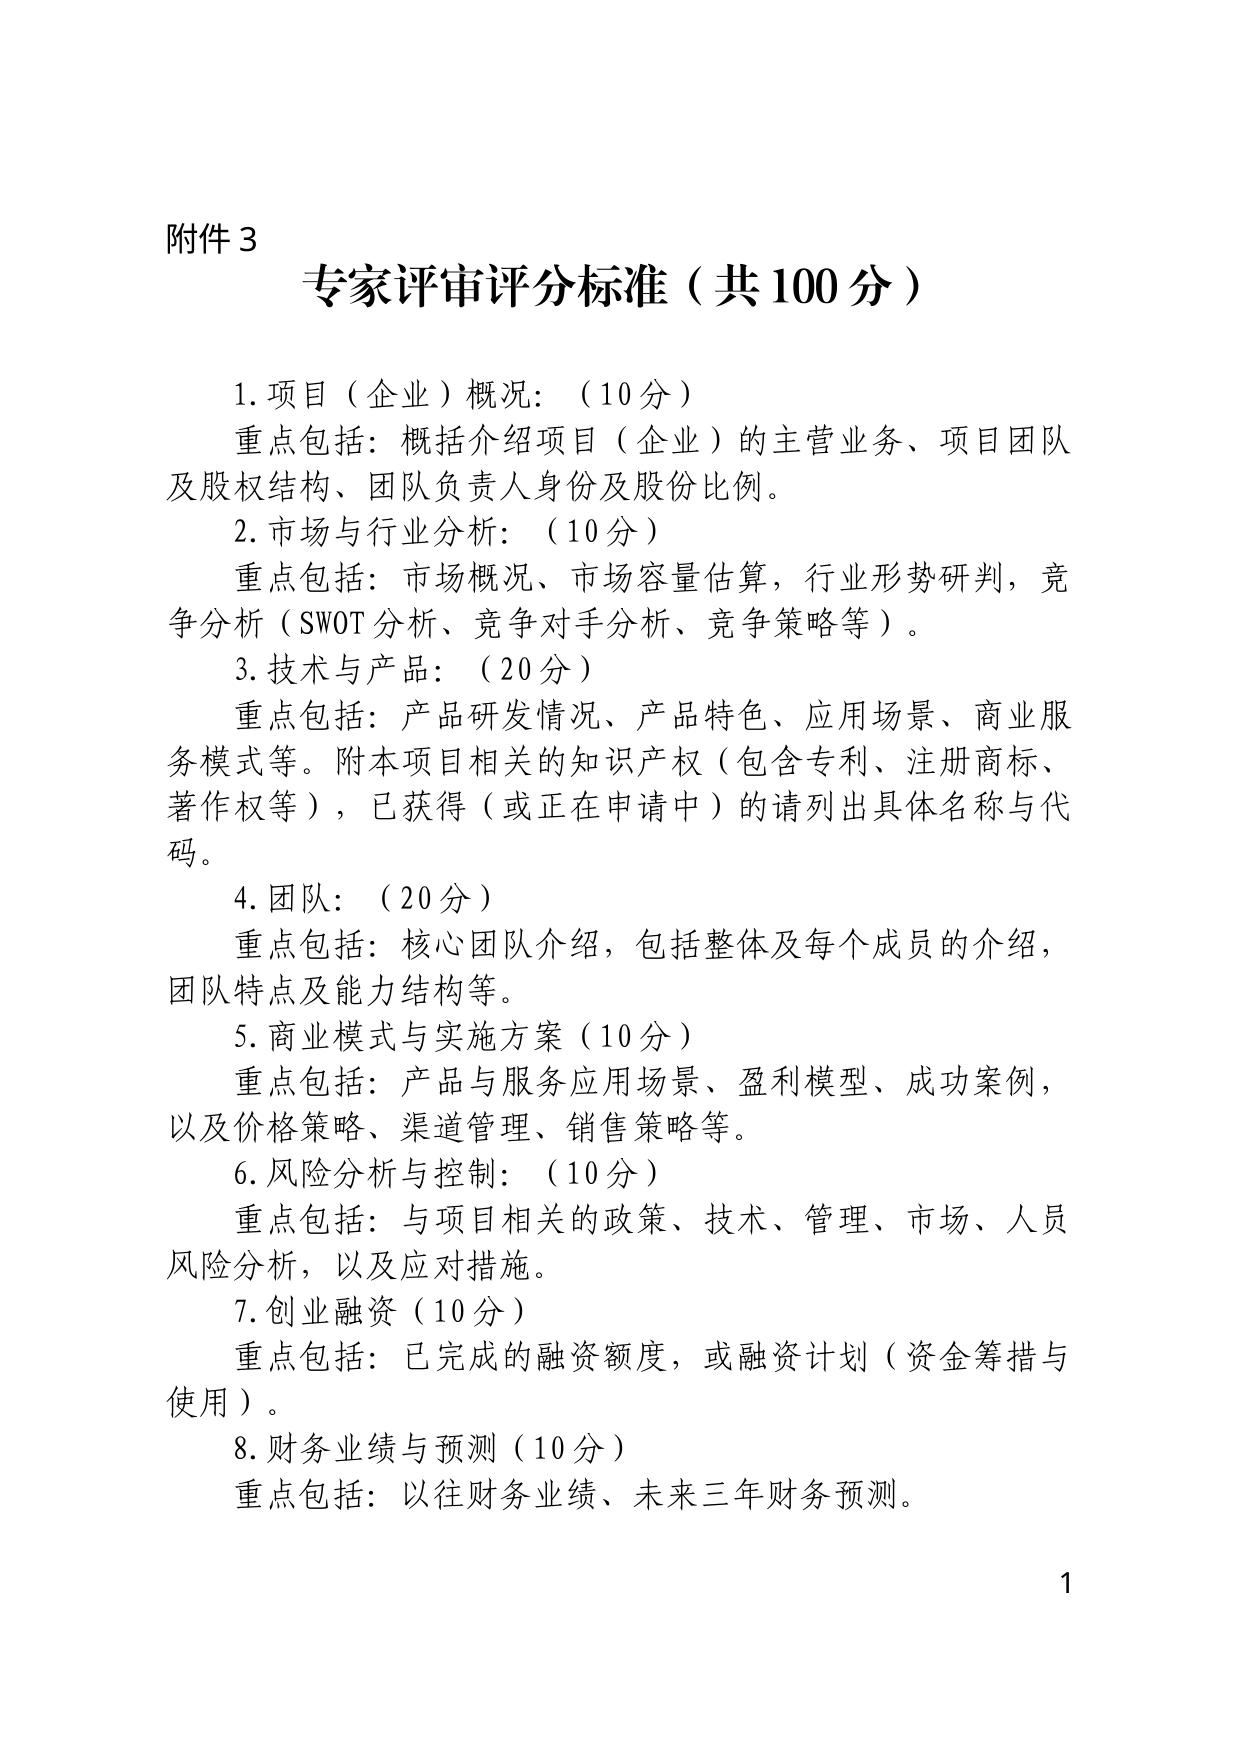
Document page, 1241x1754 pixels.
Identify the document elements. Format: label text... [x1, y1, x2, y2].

text 重点包括：概括介绍项目（企业）的主营业务、项目团队及股权结构、团队负责人身份及股份比例。 [165, 416, 1075, 507]
text 2.市场与行业分析：（10分） [165, 507, 1075, 553]
text 8.财务业绩与预测（10分） [165, 1424, 1075, 1470]
text 专家评审评分标准（共100分） [165, 263, 1075, 316]
text 重点包括：以往财务业绩、未来三年财务预测。 [165, 1470, 1075, 1516]
text 附件3 [165, 207, 1075, 263]
text 重点包括：产品与服务应用场景、盈利模型、成功案例，以及价格策略、渠道管理、销售策略等。 [165, 1057, 1075, 1149]
text 重点包括：市场概况、市场容量估算，行业形势研判，竞争分析（SWOT分析、竞争对手分析、竞争策略等）。 [165, 553, 1075, 645]
text 1.项目（企业）概况：（10分） [165, 370, 1075, 416]
text 4.团队：（20分） [165, 874, 1075, 920]
text 3.技术与产品：（20分） [165, 645, 1075, 691]
text 重点包括：核心团队介绍，包括整体及每个成员的介绍，团队特点及能力结构等。 [165, 920, 1075, 1011]
text 6.风险分析与控制：（10分） [165, 1149, 1075, 1195]
text 7.创业融资（10分） [165, 1286, 1075, 1332]
text 重点包括：已完成的融资额度，或融资计划（资金筹措与使用）。 [165, 1332, 1075, 1424]
text 5.商业模式与实施方案（10分） [165, 1011, 1075, 1057]
text 重点包括：与项目相关的政策、技术、管理、市场、人员风险分析，以及应对措施。 [165, 1195, 1075, 1286]
text 重点包括：产品研发情况、产品特色、应用场景、商业服务模式等。附本项目相关的知识产权（包含专利、注册商标、著作权等），已获得（或正在申请中）的请列出具体名称与代码。 [165, 691, 1075, 874]
